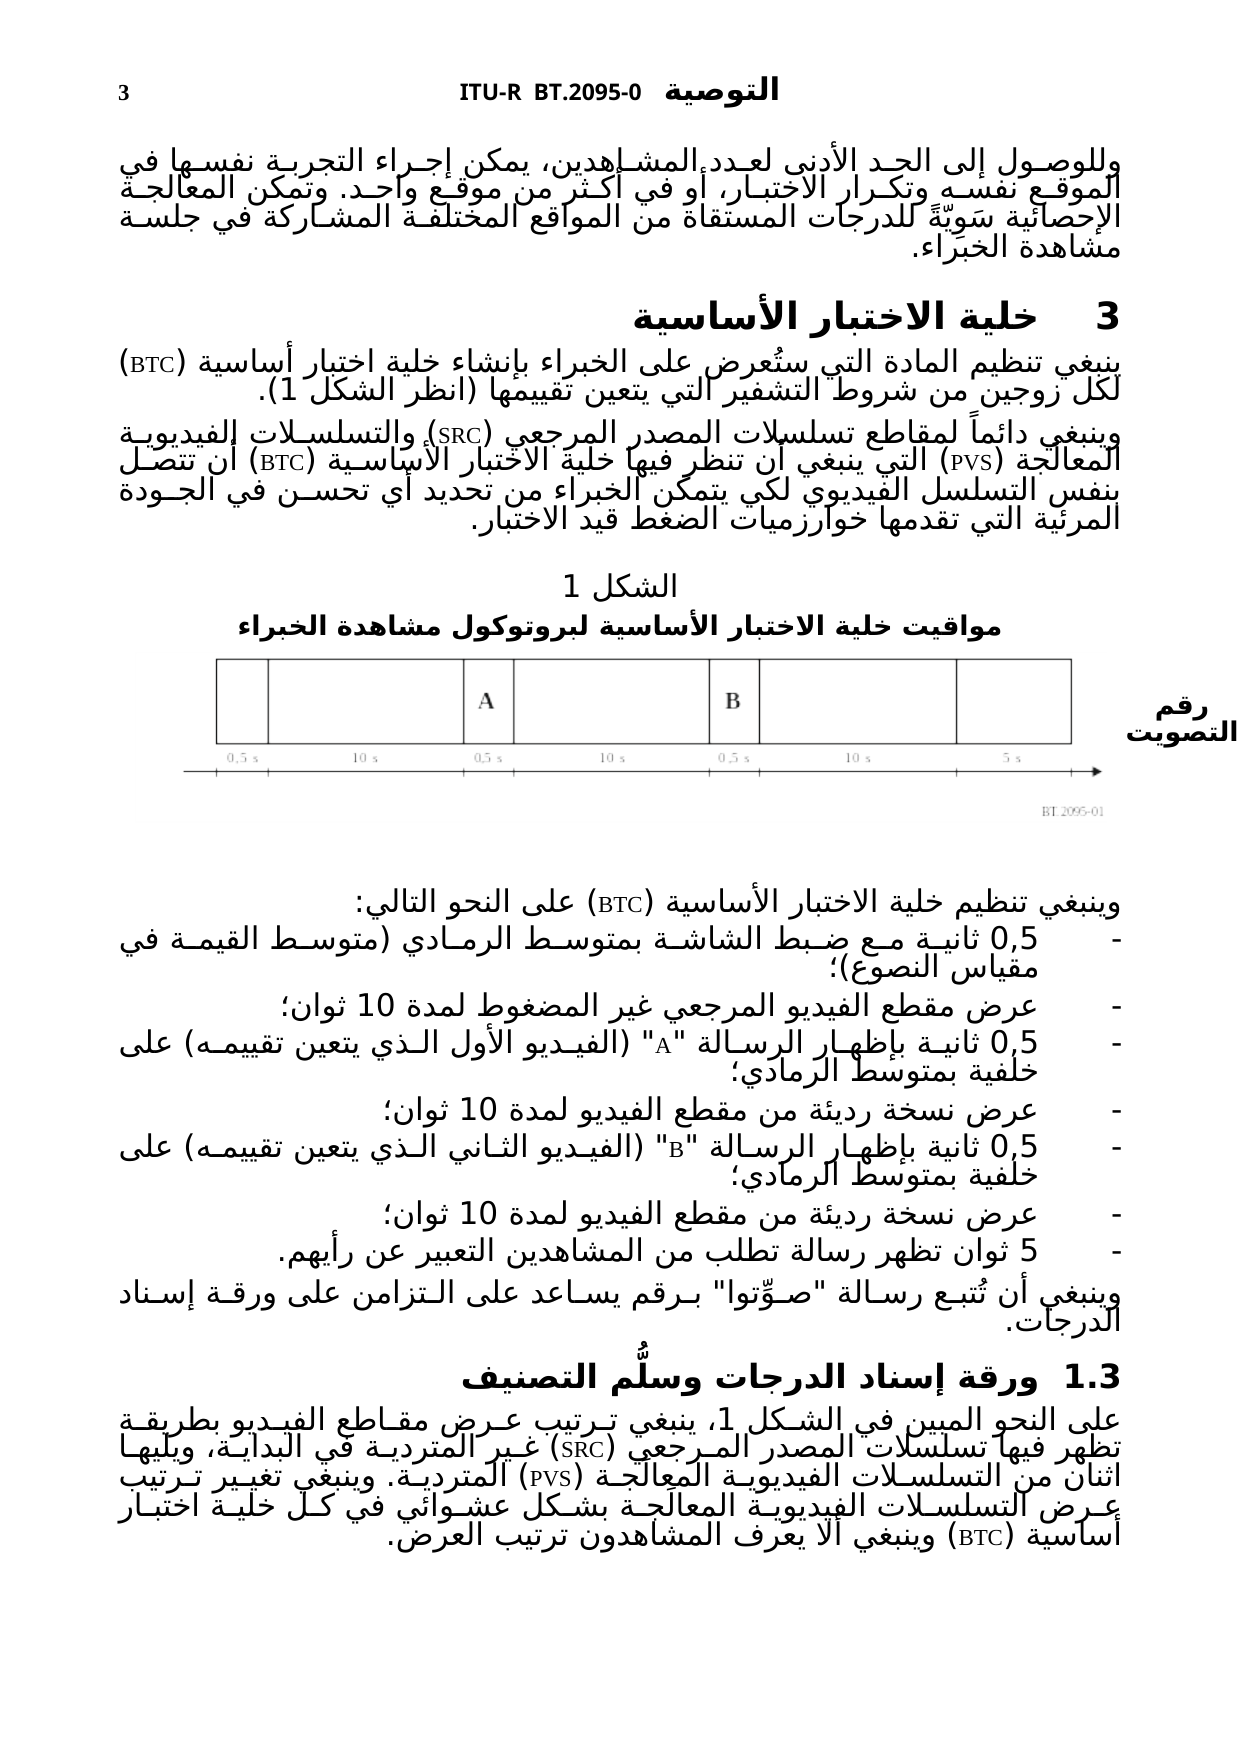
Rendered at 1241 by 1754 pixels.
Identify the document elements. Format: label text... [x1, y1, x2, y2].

text - عرض نسخة رديئة من مقطع الفيديو لمدة 10 ثوان؛ [678, 1097, 1122, 1126]
text وينبغي تنظيم خلية الاختبار الأساسية (BTC) على النحو التالي: [959, 889, 1122, 918]
text وينبغي تنظيم خلية الاختبار الأساسية (BTC) على النحو التالي: [118, 889, 496, 918]
subtitle 3 خلية الاختبار الأساسية [118, 302, 1122, 337]
text - 0,5 ثانية بإظهار الرسالة "B" (الفيديو الثاني الذي يتعين تقييمه) على خلفية بمتوسط الرمادي؛ [118, 1134, 1122, 1193]
text - عرض مقطع الفيديو المرجعي غير المضغوط لمدة 10 ثوان؛ [514, 993, 761, 1022]
text على النحو المبين في الشكل 1، ينبغي ترتيب عرض مقاطع الفيديو بطريقة تظهر فيها تسلسلات المصدر المرجعي (SRC) غير المتردية في البداية، ويليها اثنان من التسلسلات الفيديوية المعالَجة (PVS) المتردية. وينبغي تغيير ترتيب عرض التسلسلات الفيديوية المعالَجة بشكل عشوائي في كل خلية اختبار أساسية (BTC) وينبغي ألا يعرف المشاهدون ترتيب العرض. [118, 1407, 1122, 1552]
text ينبغي تنظيم المادة التي ستُعرض على الخبراء بإنشاء خلية اختبار أساسية (BTC) لكل زوجين من شروط التشفير التي يتعين تقييمها (انظر الشكل 1). [118, 349, 1122, 407]
text - عرض نسخة رديئة من مقطع الفيديو لمدة 10 ثوان؛ [118, 1097, 693, 1126]
text الشكل 1 [118, 574, 1122, 603]
text - عرض مقطع الفيديو المرجعي غير المضغوط لمدة 10 ثوان؛ [885, 993, 1122, 1022]
title مواقيت خلية الاختبار الأساسية لبروتوكول مشاهدة الخبراء [558, 616, 1122, 641]
text - 5 ثوان تظهر رسالة تطلب من المشاهدين التعبير عن رأيهم. [424, 1238, 912, 1267]
text - 5 ثوان تظهر رسالة تطلب من المشاهدين التعبير عن رأيهم. [118, 1238, 481, 1267]
text وينبغي دائماً لمقاطع تسلسلات المصدر المرجعي (SRC) والتسلسلات الفيديوية المعالَجة (PVS) التي ينبغي أن تنظر فيها خلية الاختبار الأساسية (BTC) أن تتصل بنفس التسلسل الفيديوي لكي يتمكن الخبراء من تحديد أي تحسن في الجودة المرئية التي تقدمها خوارزميات الضغط قيد الاختبار. [118, 420, 1122, 536]
title مواقيت خلية الاختبار الأساسية لبروتوكول مشاهدة الخبراء [267, 616, 500, 641]
text - عرض نسخة رديئة من مقطع الفيديو لمدة 10 ثوان؛ [118, 1201, 693, 1230]
text - عرض مقطع الفيديو المرجعي غير المضغوط لمدة 10 ثوان؛ [730, 993, 901, 1022]
text وينبغي أن تُتبع رسالة "صوِّتوا" برقم يساعد على التزامن على ورقة إسناد الدرجات. [118, 1280, 1122, 1338]
text وينبغي تنظيم خلية الاختبار الأساسية (BTC) على النحو التالي: [456, 889, 988, 918]
text - 0,5 ثانية بإظهار الرسالة "A" (الفيديو الأول الذي يتعين تقييمه) على خلفية بمتوسط الرمادي؛ [118, 1031, 1122, 1089]
text - 5 ثوان تظهر رسالة تطلب من المشاهدين التعبير عن رأيهم. [903, 1238, 1122, 1267]
subtitle 1.3 ورقة إسناد الدرجات وسلُّم التصنيف [118, 1363, 1122, 1394]
text - عرض نسخة رديئة من مقطع الفيديو لمدة 10 ثوان؛ [678, 1201, 1122, 1230]
title مواقيت خلية الاختبار الأساسية لبروتوكول مشاهدة الخبراء [118, 616, 311, 641]
text - عرض مقطع الفيديو المرجعي غير المضغوط لمدة 10 ثوان؛ [118, 993, 585, 1022]
text - 0,5 ثانية مع ضبط الشاشة بمتوسط الرمادي (متوسط القيمة في مقياس النصوع)؛ [118, 927, 1122, 985]
text وللوصول إلى الحد الأدنى لعدد المشاهدين، يمكن إجراء التجربة نفسها في الموقع نفسه وتكرار الاختبار، أو في أكثر من موقع واحد. وتمكن المعالجة الإحصائية سَوِيّةً للدرجات المستقاة من المواقع المختلفة المشاركة في جلسة مشاهدة الخبراء. [118, 148, 1122, 264]
